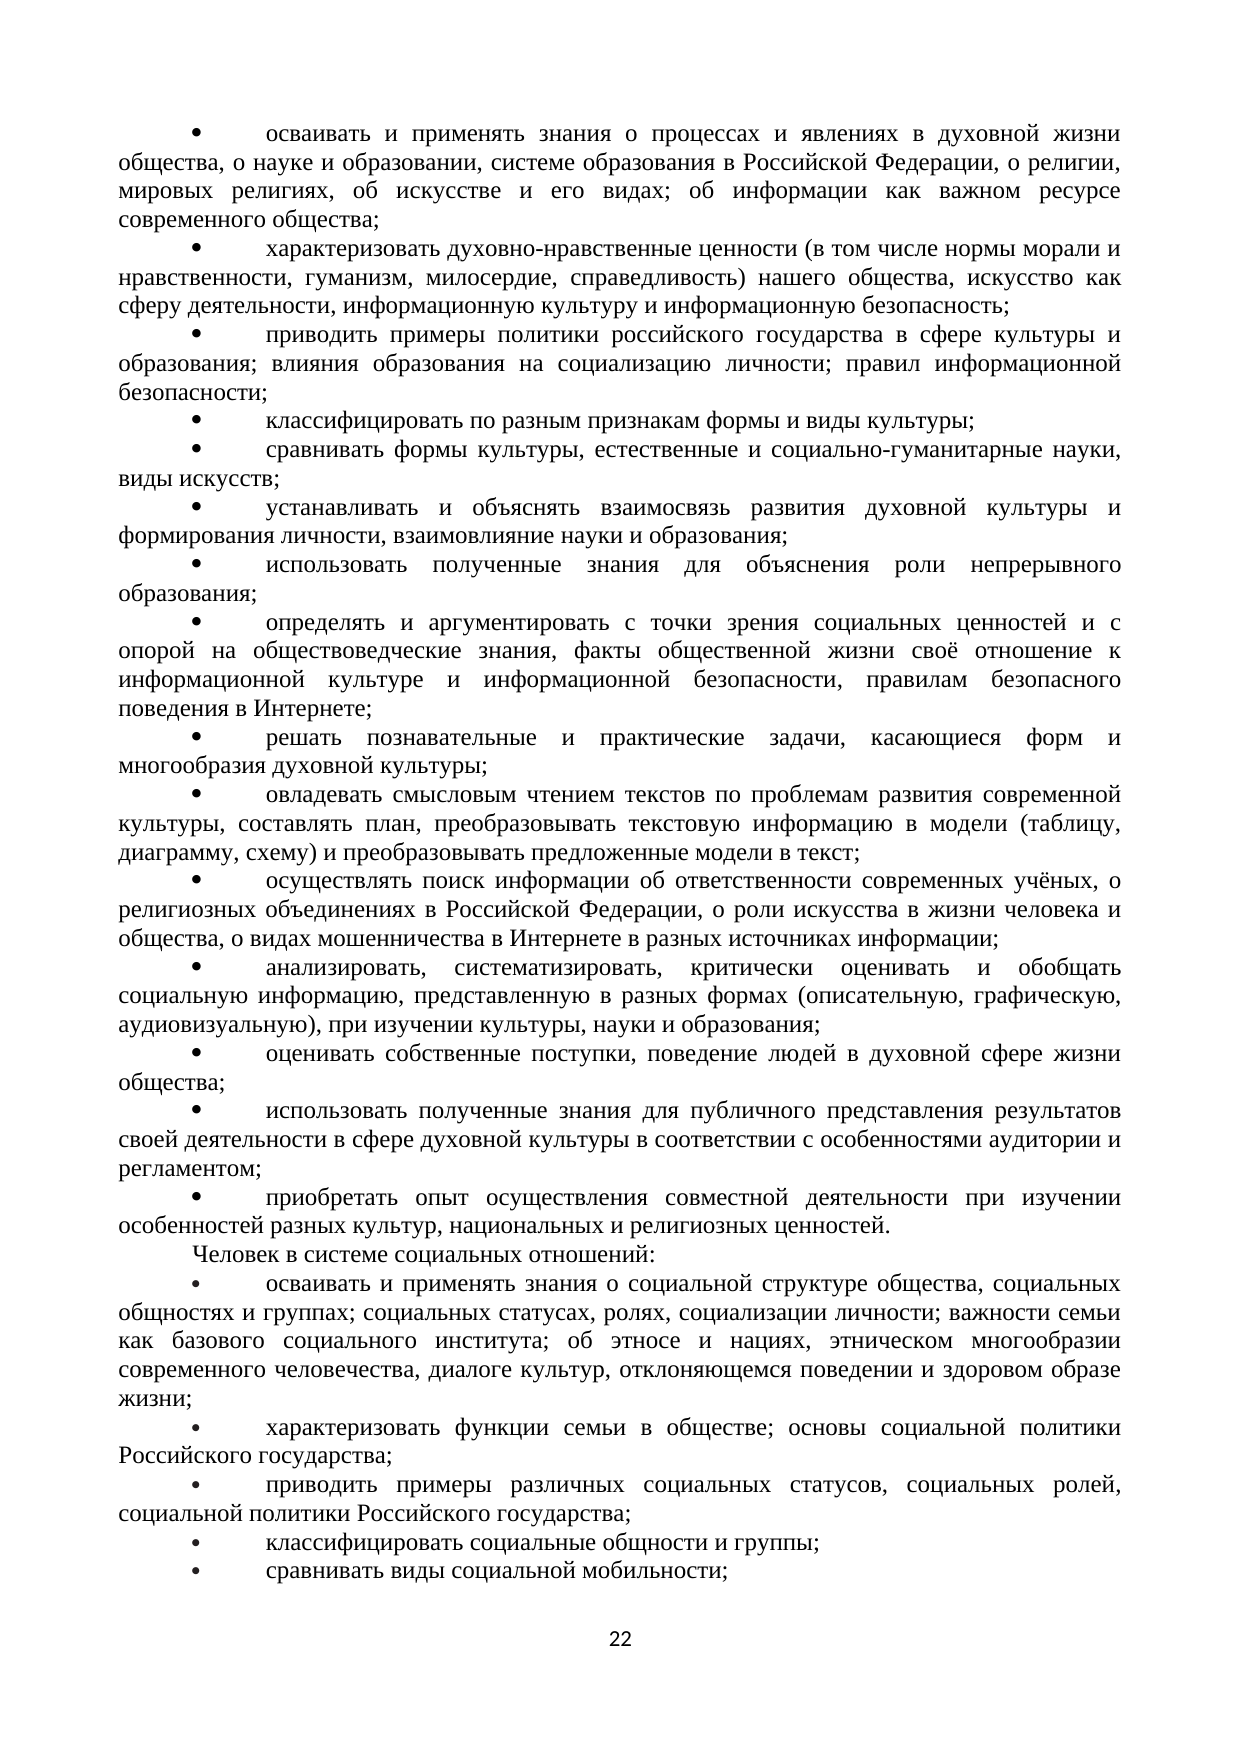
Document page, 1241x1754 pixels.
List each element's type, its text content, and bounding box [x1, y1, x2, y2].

list классифицировать по разным признакам формы и виды культуры; [118, 406, 1122, 434]
list сравнивать формы культуры, естественные и социально-гуманитарные науки, виды искусств; [118, 434, 1122, 492]
list приобретать опыт осуществления совместной деятельности при изучении особенностей разных культур, национальных и религиозных ценностей. [118, 1182, 1122, 1239]
list приводить примеры политики российского государства в сфере культуры и образования; влияния образования на социализацию личности; правил информационной безопасности; [118, 319, 1122, 406]
list классифицировать социальные общности и группы; [118, 1527, 1122, 1556]
list использовать полученные знания для объяснения роли непрерывного образования; [118, 549, 1122, 607]
list решать познавательные и практические задачи, касающиеся форм и многообразия духовной культуры; [118, 722, 1122, 779]
text Человек в системе социальных отношений: [118, 1239, 1122, 1268]
list оценивать собственные поступки, поведение людей в духовной сфере жизни общества; [118, 1038, 1122, 1096]
list использовать полученные знания для публичного представления результатов своей деятельности в сфере духовной культуры в соответствии с особенностями аудитории и регламентом; [118, 1096, 1122, 1182]
list сравнивать виды социальной мобильности; [118, 1556, 1122, 1584]
list определять и аргументировать с точки зрения социальных ценностей и с опорой на обществоведческие знания, факты общественной жизни своё отношение к информационной культуре и информационной безопасности, правилам безопасного поведения в Интернете; [118, 607, 1122, 722]
list устанавливать и объяснять взаимосвязь развития духовной культуры и формирования личности, взаимовлияние науки и образования; [118, 492, 1122, 549]
list овладевать смысловым чтением текстов по проблемам развития современной культуры, составлять план, преобразовывать текстовую информацию в модели (таблицу, диаграмму, схему) и преобразовывать предложенные модели в текст; [118, 779, 1122, 866]
list характеризовать духовно-нравственные ценности (в том числе нормы морали и нравственности, гуманизм, милосердие, справедливость) нашего общества, искусство как сферу деятельности, информационную культуру и информационную безопасность; [118, 233, 1122, 319]
list приводить примеры различных социальных статусов, социальных ролей, социальной политики Российского государства; [118, 1469, 1122, 1527]
list осуществлять поиск информации об ответственности современных учёных, о религиозных объединениях в Российской Федерации, о роли искусства в жизни человека и общества, о видах мошенничества в Интернете в разных источниках информации; [118, 866, 1122, 952]
list характеризовать функции семьи в обществе; основы социальной политики Российского государства; [118, 1412, 1122, 1469]
list осваивать и применять знания о процессах и явлениях в духовной жизни общества, о науке и образовании, системе образования в Российской Федерации, о религии, мировых религиях, об искусстве и его видах; об информации как важном ресурсе современного общества; [118, 118, 1122, 233]
list осваивать и применять знания о социальной структуре общества, социальных общностях и группах; социальных статусах, ролях, социализации личности; важности семьи как базового социального института; об этносе и нациях, этническом многообразии современного человечества, диалоге культур, отклоняющемся поведении и здоровом образе жизни; [118, 1268, 1122, 1412]
list анализировать, систематизировать, критически оценивать и обобщать социальную информацию, представленную в разных формах (описательную, графическую, аудиовизуальную), при изучении культуры, науки и образования; [118, 952, 1122, 1038]
